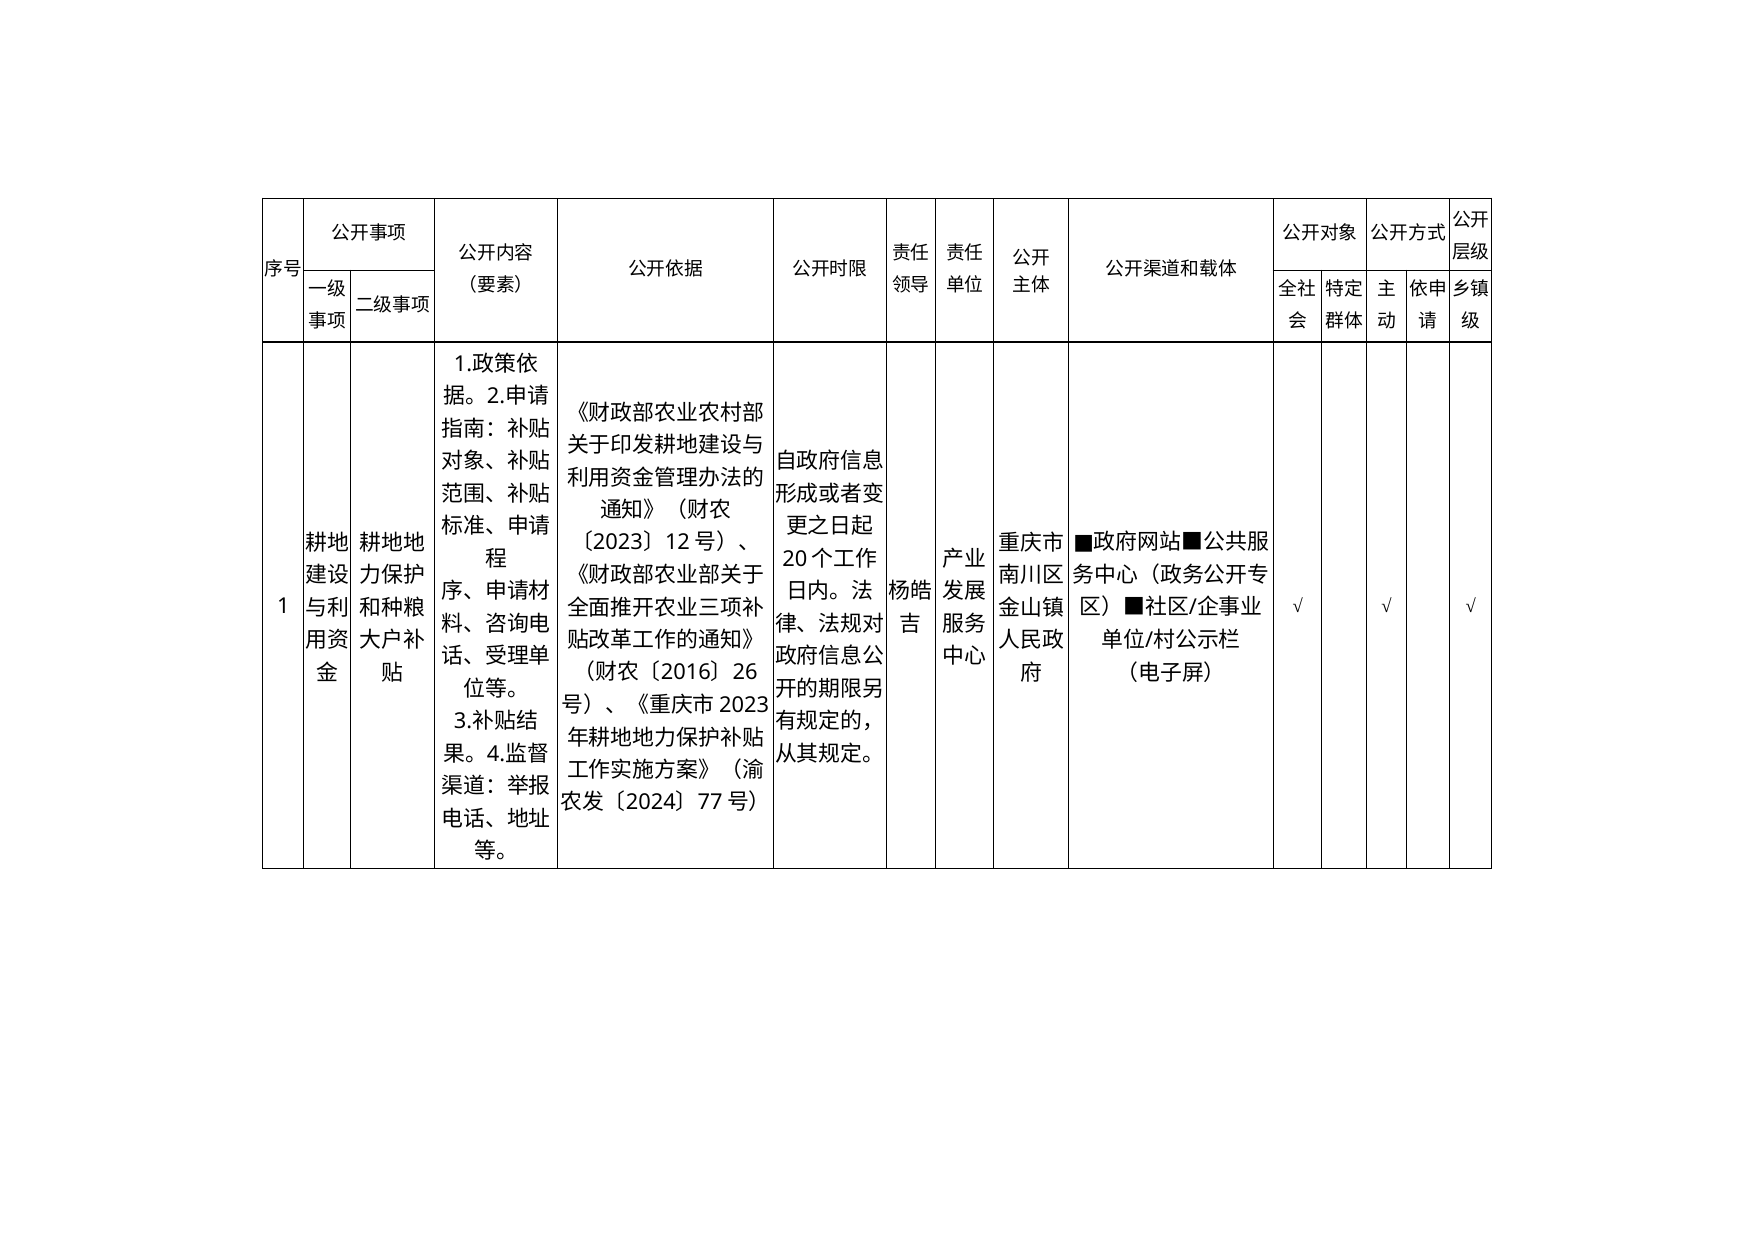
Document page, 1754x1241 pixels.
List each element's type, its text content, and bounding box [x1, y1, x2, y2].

table_cell 乡镇级 [1450, 271, 1491, 341]
table_cell 一级事项 [304, 271, 350, 341]
table_cell 1.政策依据。2.申请指南：补贴对象、补贴范围、补贴标准、申请程 序、申请材料、咨询电话、受理单位等。 3.补贴结果。4.监督渠道：举报电话、地址等。 [435, 343, 557, 868]
table_header 公开渠道和载体 [1069, 199, 1273, 341]
table_cell 依申请 [1407, 271, 1449, 341]
table_cell 重庆市南川区金山镇人民政府 [994, 343, 1068, 868]
table_cell 主动 [1367, 271, 1406, 341]
table_cell [1322, 343, 1366, 868]
table_cell 1 [263, 343, 303, 868]
table_cell 《财政部农业农村部关于印发耕地建设与利用资金管理办法的通知》（财农〔2023〕12号）、《财政部农业部关于全面推开农业三项补贴改革工作的通知》（财农〔2016〕26号）、《重庆市2023年耕地地力保护补贴工作实施方案》（渝农发〔2024〕77号） [558, 343, 773, 868]
table_header 公开依据 [558, 199, 773, 341]
table_header 责任领导 [887, 199, 935, 341]
table_header 公开时限 [774, 199, 886, 341]
table_header 公开 主体 [994, 199, 1068, 341]
table_cell 耕地地力保护和种粮大户补贴 [351, 343, 434, 868]
table_header 公开内容 （要素） [435, 199, 557, 341]
table_cell 二级事项 [351, 271, 434, 341]
table_header 责任单位 [936, 199, 993, 341]
table_header 公开事项 [304, 199, 434, 269]
table_cell 耕地建设与利用资金 [304, 343, 350, 868]
table_cell √ [1274, 343, 1321, 868]
table_cell √ [1450, 343, 1491, 868]
table_cell √ [1367, 343, 1406, 868]
table_header 公开对象 [1274, 199, 1366, 269]
table_cell 全社会 [1274, 271, 1321, 341]
table_header 公开层级 [1450, 199, 1491, 269]
table_cell 自政府信息形成或者变更之日起20个工作日内。法律、法规对政府信息公开的期限另有规定的，从其规定。 [774, 343, 886, 868]
table_header 序号 [263, 199, 303, 341]
table_cell 杨皓吉 [887, 343, 935, 868]
table_cell [1407, 343, 1449, 868]
table_cell 产业发展服务中心 [936, 343, 993, 868]
table_cell ■政府网站■公共服务中心（政务公开专区）■社区/企事业单位/村公示栏 （电子屏） [1069, 343, 1273, 868]
table_header 公开方式 [1367, 199, 1449, 269]
table_cell 特定群体 [1322, 271, 1366, 341]
